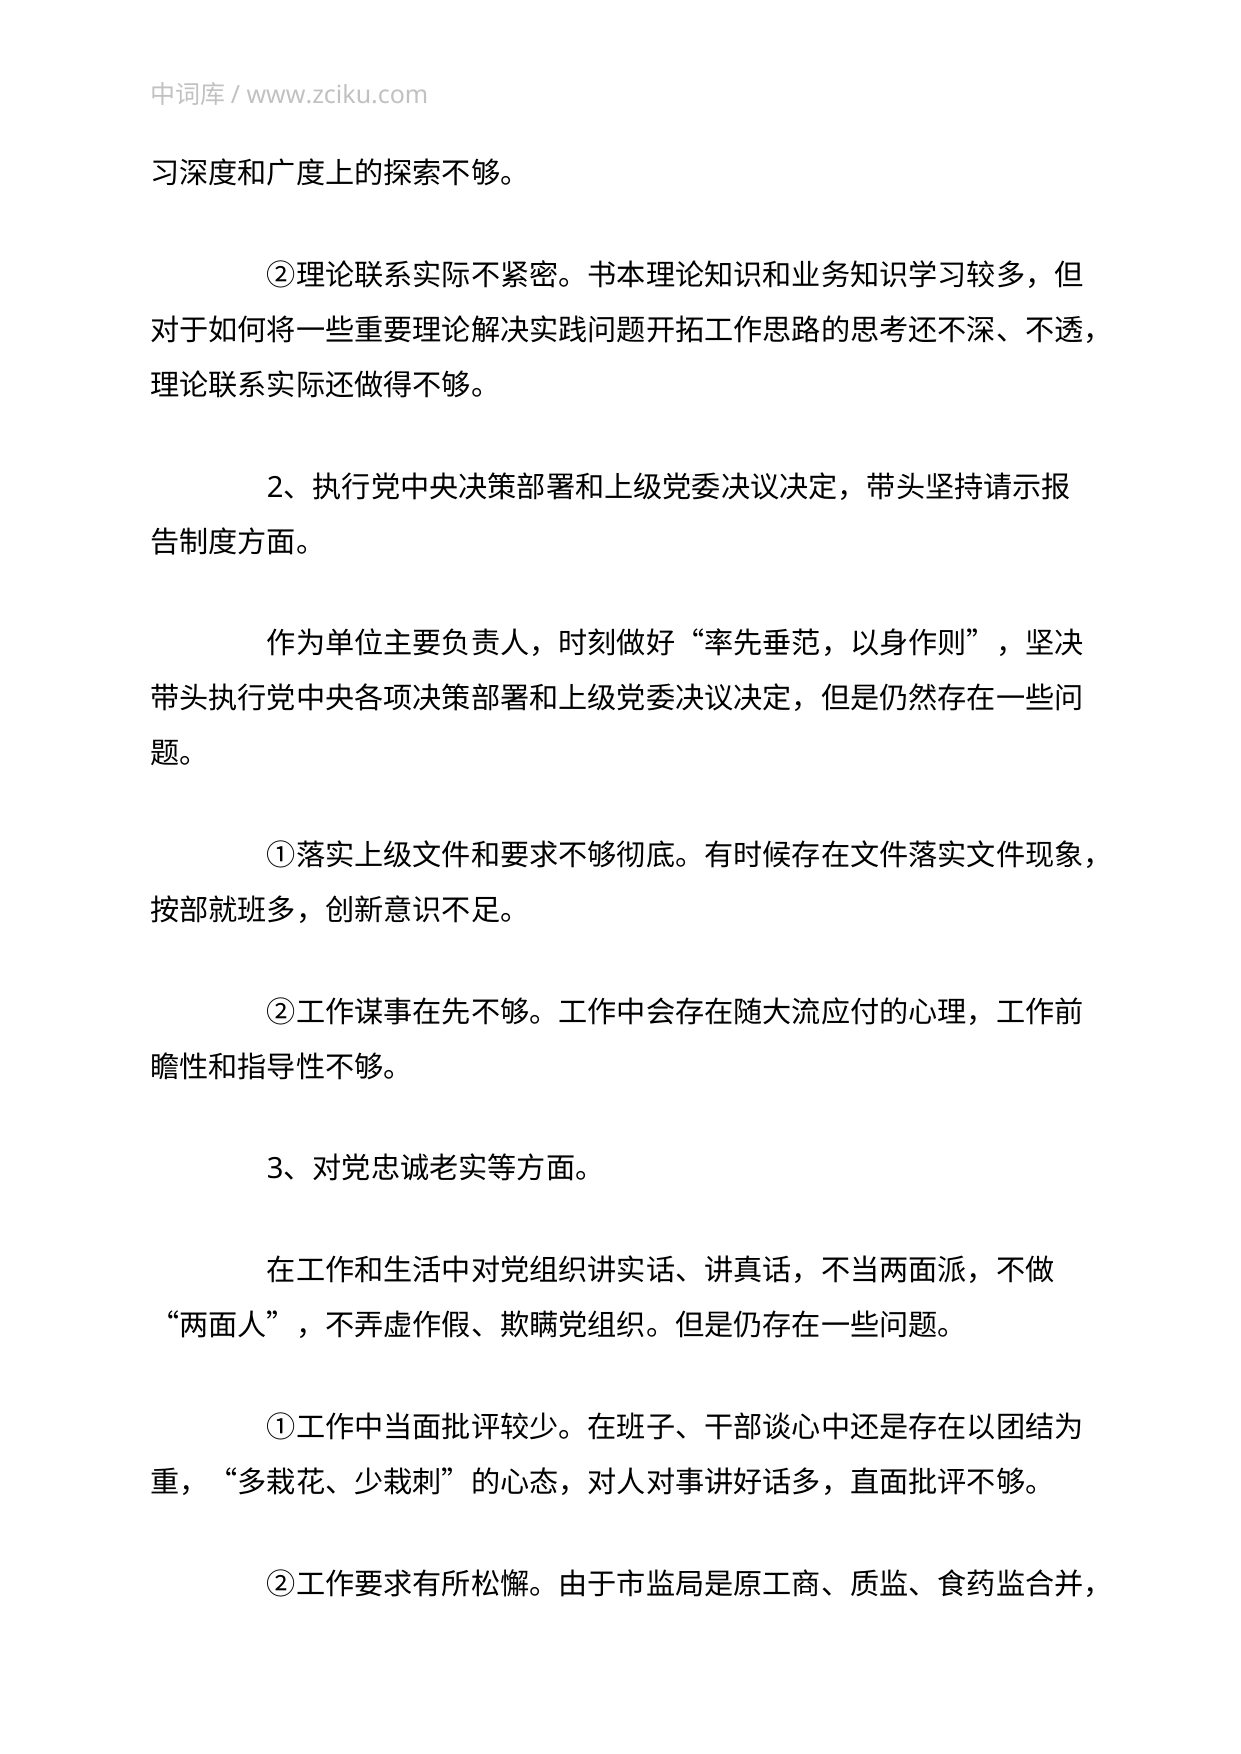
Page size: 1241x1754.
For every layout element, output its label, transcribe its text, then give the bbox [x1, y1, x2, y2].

text 3、对党忠诚老实等方面。 [150, 1145, 1090, 1187]
text 作为单位主要负责人，时刻做好“率先垂范，以身作则”，坚决带头执行党中央各项决策部署和上级党委决议决定，但是仍然存在一些问题。 [150, 620, 1090, 772]
text 2、执行党中央决策部署和上级党委决议决定，带头坚持请示报告制度方面。 [150, 463, 1090, 561]
text ②理论联系实际不紧密。书本理论知识和业务知识学习较多，但对于如何将一些重要理论解决实践问题开拓工作思路的思考还不深、不透，理论联系实际还做得不够。 [150, 252, 1090, 404]
text ②工作谋事在先不够。工作中会存在随大流应付的心理，工作前瞻性和指导性不够。 [150, 988, 1090, 1086]
text ①落实上级文件和要求不够彻底。有时候存在文件落实文件现象，按部就班多，创新意识不足。 [150, 832, 1090, 929]
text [150, 150, 1090, 192]
text 在工作和生活中对党组织讲实话、讲真话，不当两面派，不做“两面人”，不弄虚作假、欺瞒党组织。但是仍存在一些问题。 [150, 1247, 1090, 1344]
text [150, 1560, 1090, 1603]
text ①工作中当面批评较少。在班子、干部谈心中还是存在以团结为重，“多栽花、少栽刺”的心态，对人对事讲好话多，直面批评不够。 [150, 1404, 1090, 1501]
